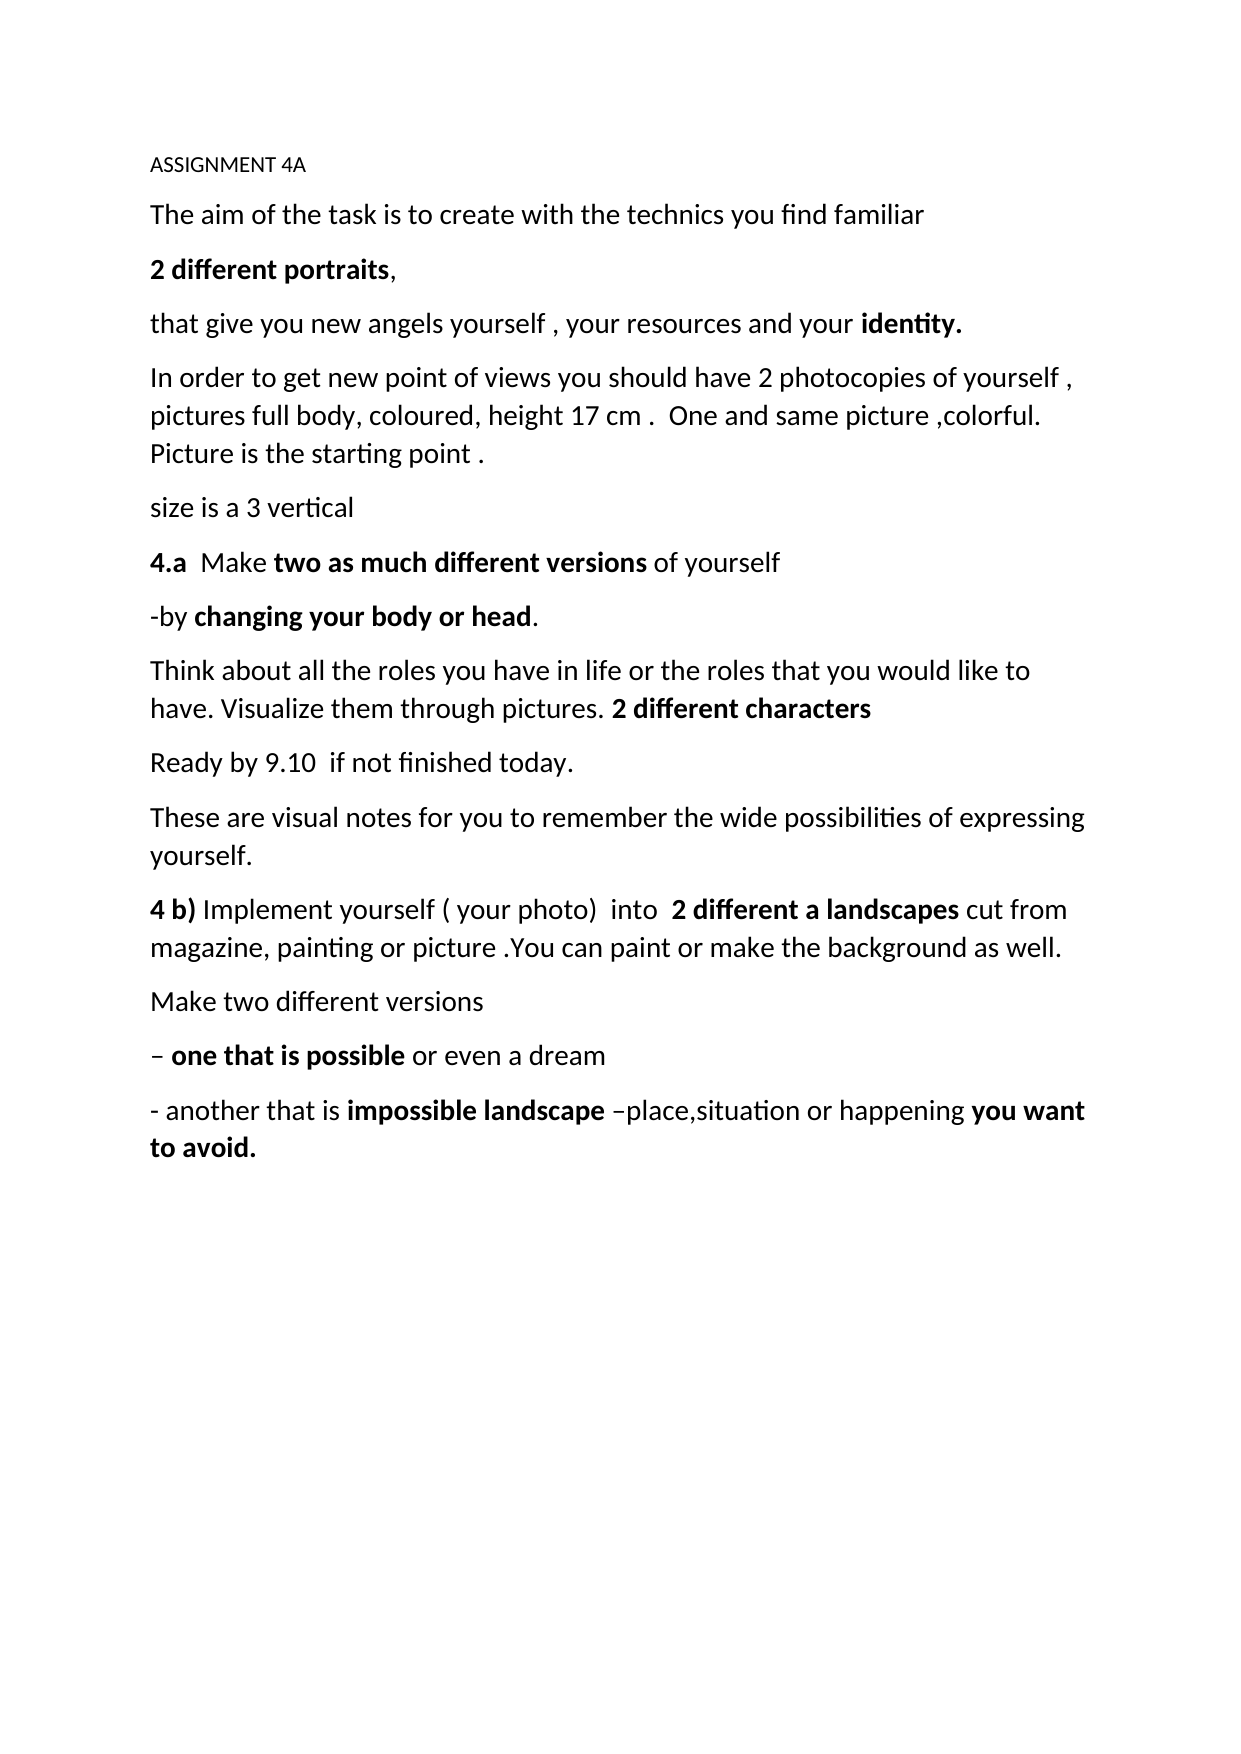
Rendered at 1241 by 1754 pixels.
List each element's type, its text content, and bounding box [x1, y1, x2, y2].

text 4.a Make two as much different versions of yourself [150, 544, 1090, 579]
text -by changing your body or head. [150, 598, 1090, 634]
text Ready by 9.10 if not finished today. [150, 744, 1090, 780]
text size is a 3 vertical [150, 489, 1090, 525]
text 4 b) Implement yourself ( your photo) into 2 different a landscapes cut from magazine, painting or picture .You can paint or make the background as well. [150, 891, 1090, 964]
text These are visual notes for you to remember the wide possibilities of expressing yourself. [150, 799, 1090, 872]
text Think about all the roles you have in life or the roles that you would like to have. Visualize them through pictures. 2 different characters [150, 652, 1090, 726]
text ASSIGNMENT 4A [150, 150, 1090, 178]
text – one that is possible or even a dream [150, 1037, 1090, 1073]
text In order to get new point of views you should have 2 photocopies of yourself , pictures full body, coloured, height 17 cm . One and same picture ,colorful. Picture is the starting point . [150, 359, 1090, 471]
text Make two different versions [150, 983, 1090, 1019]
text - another that is impossible landscape –place,situation or happening you want to avoid. [150, 1092, 1090, 1165]
text The aim of the task is to create with the technics you find familiar [150, 196, 1090, 232]
text 2 different portraits, [150, 251, 1090, 286]
text that give you new angels yourself , your resources and your identity. [150, 305, 1090, 341]
